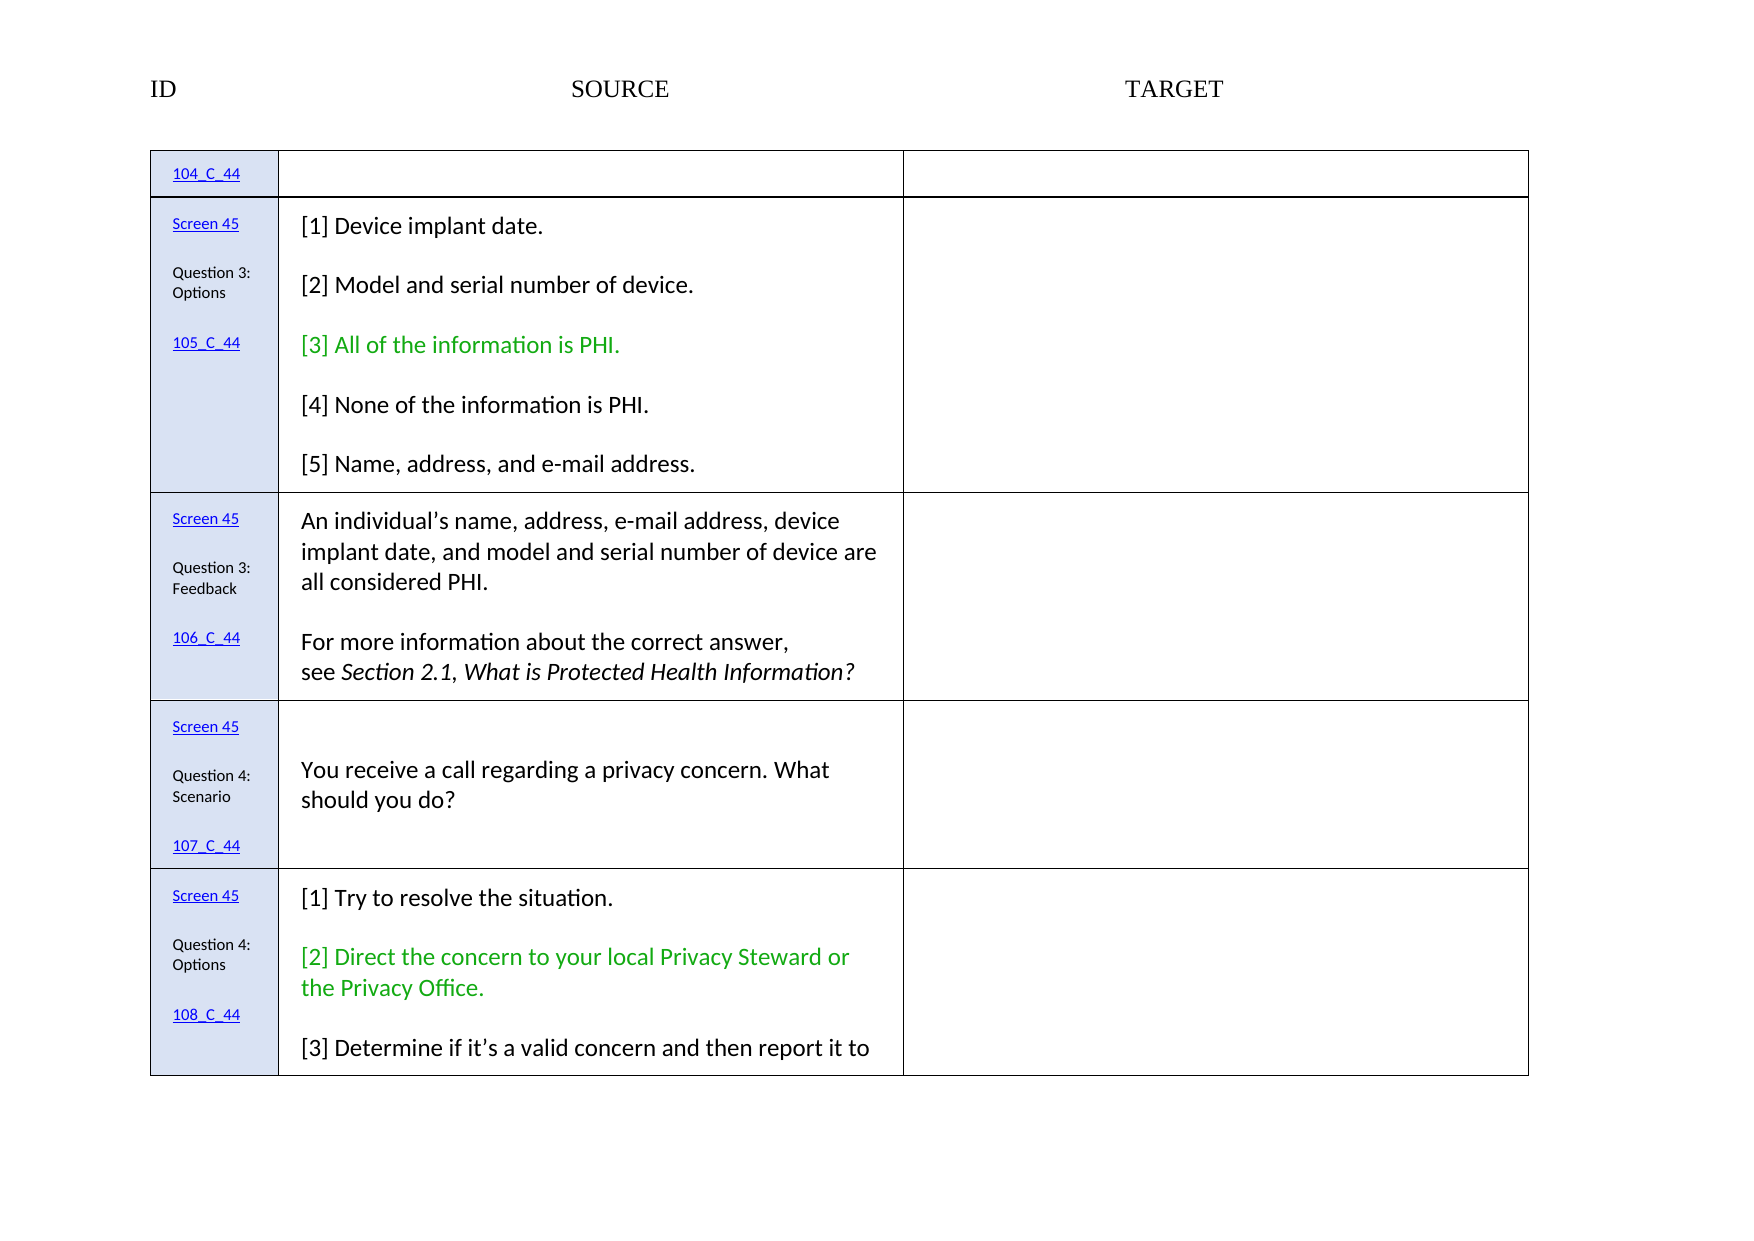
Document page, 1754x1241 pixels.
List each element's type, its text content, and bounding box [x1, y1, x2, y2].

table_cell Screen 45 Question 3: Options 105_C_44 [151, 198, 278, 492]
table_cell [904, 198, 1528, 492]
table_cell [151, 151, 278, 196]
table_cell [904, 493, 1528, 699]
table_cell An individual’s name, address, e-mail address, device implant date, and model and serial number of device are all considered PHI. For more information about the correct answer, see Section 2.1, What is Protected Health Information? [279, 493, 903, 699]
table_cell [151, 869, 278, 1075]
table_cell Screen 45 Question 4: Scenario 107_C_44 [151, 701, 278, 868]
table_cell [904, 701, 1528, 868]
table_cell [904, 151, 1528, 196]
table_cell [279, 151, 903, 196]
table_cell You receive a call regarding a privacy concern. What should you do? [279, 701, 903, 868]
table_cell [279, 869, 903, 1075]
table_cell [1] Device implant date. [2] Model and serial number of device. [3] All of the information is PHI. [4] None of the information is PHI. [5] Name, address, and e-mail address. [279, 198, 903, 492]
table_cell Screen 45 Question 3: Feedback 106_C_44 [151, 493, 278, 699]
table_cell [904, 869, 1528, 1075]
